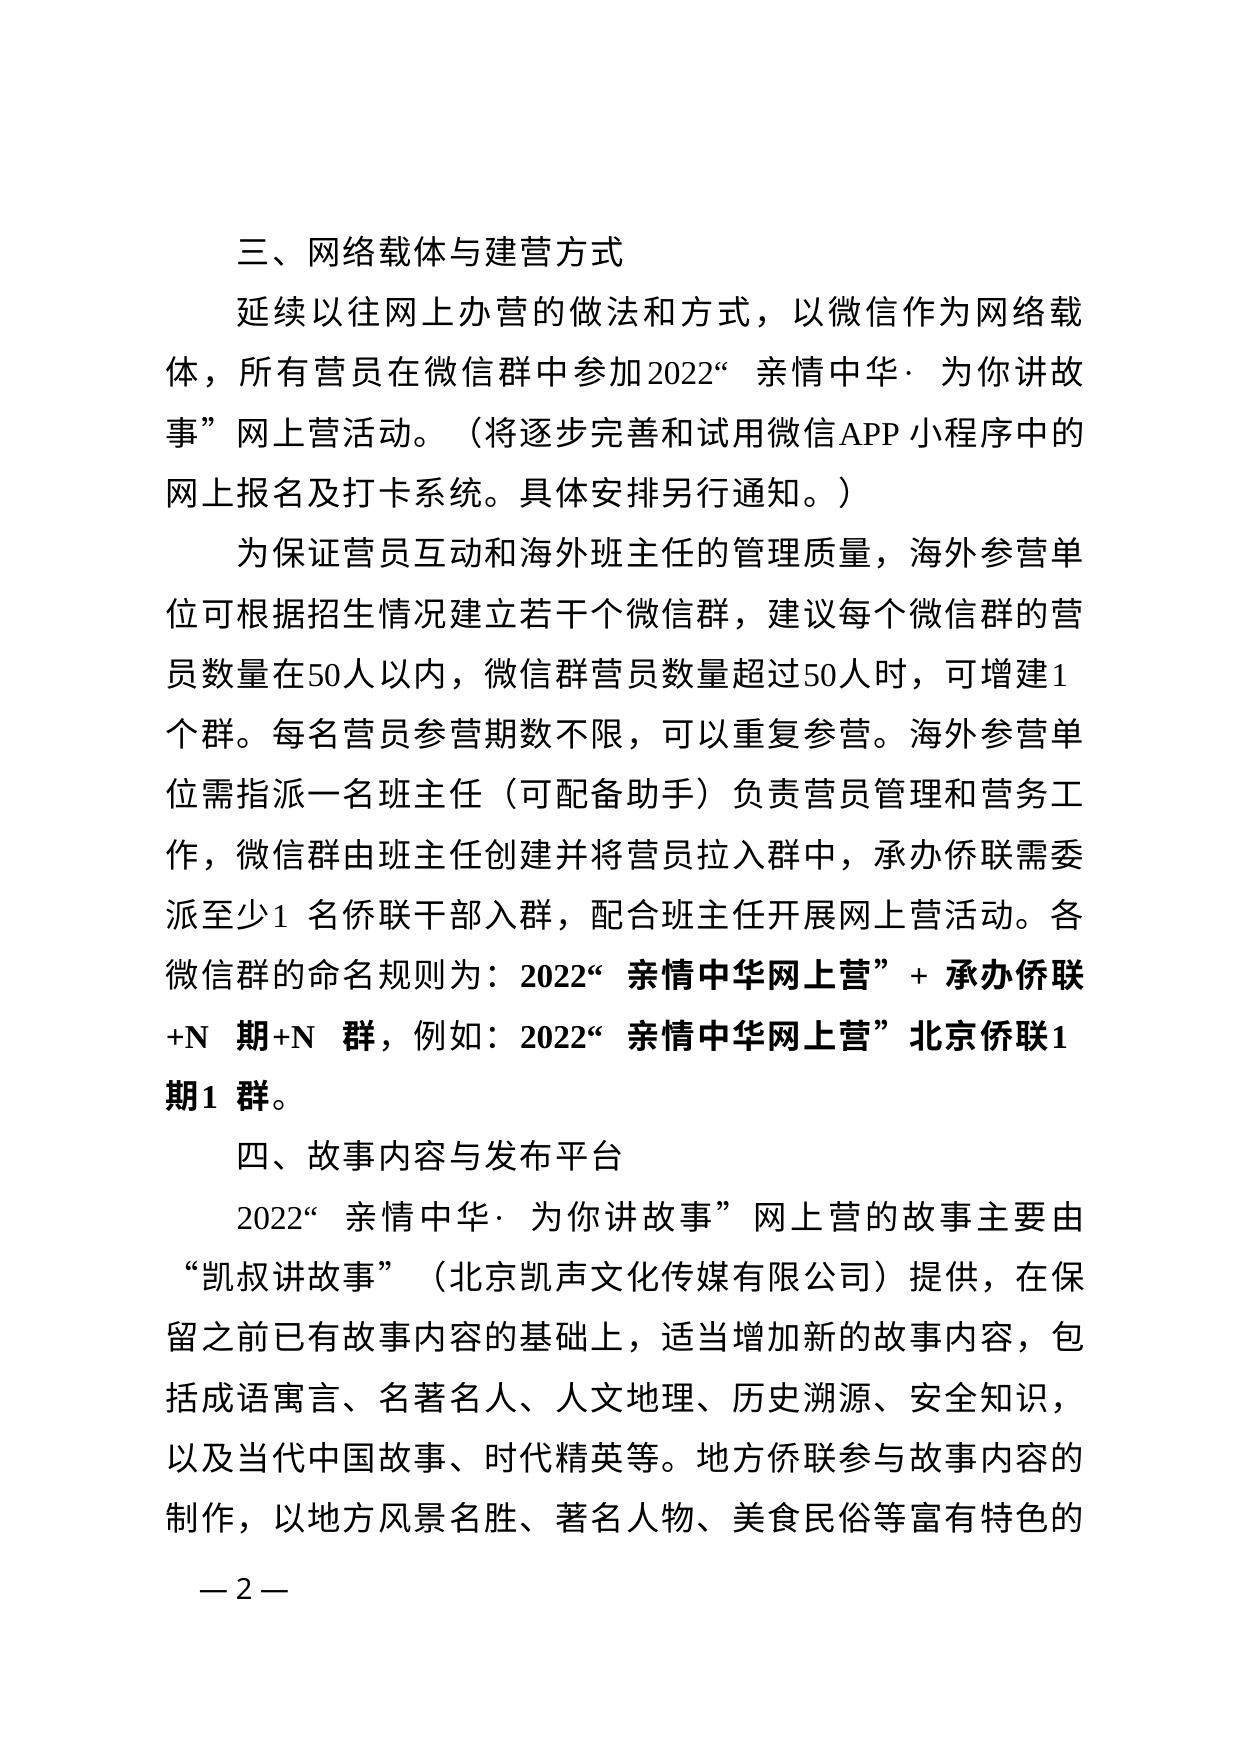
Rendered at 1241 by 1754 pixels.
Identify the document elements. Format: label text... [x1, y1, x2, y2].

text 四、故事内容与发布平台 [166, 1124, 1086, 1184]
text 延续以往网上办营的做法和方式，以微信作为网络载体，所有营员在微信群中参加2022“亲情中华·为你讲故事”网上营活动。（将逐步完善和试用微信APP小程序中的网上报名及打卡系统。具体安排另行通知。） [166, 280, 1086, 521]
text 为保证营员互动和海外班主任的管理质量，海外参营单位可根据招生情况建立若干个微信群，建议每个微信群的营员数量在50人以内，微信群营员数量超过50人时，可增建1个群。每名营员参营期数不限，可以重复参营。海外参营单位需指派一名班主任（可配备助手）负责营员管理和营务工作，微信群由班主任创建并将营员拉入群中，承办侨联需委派至少1名侨联干部入群，配合班主任开展网上营活动。各微信群的命名规则为：2022“亲情中华网上营”+承办侨联+N期+N群，例如：2022“亲情中华网上营”北京侨联1期1群。 [166, 521, 1086, 1124]
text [166, 1184, 1086, 1546]
text 三、网络载体与建营方式 [166, 219, 1086, 280]
